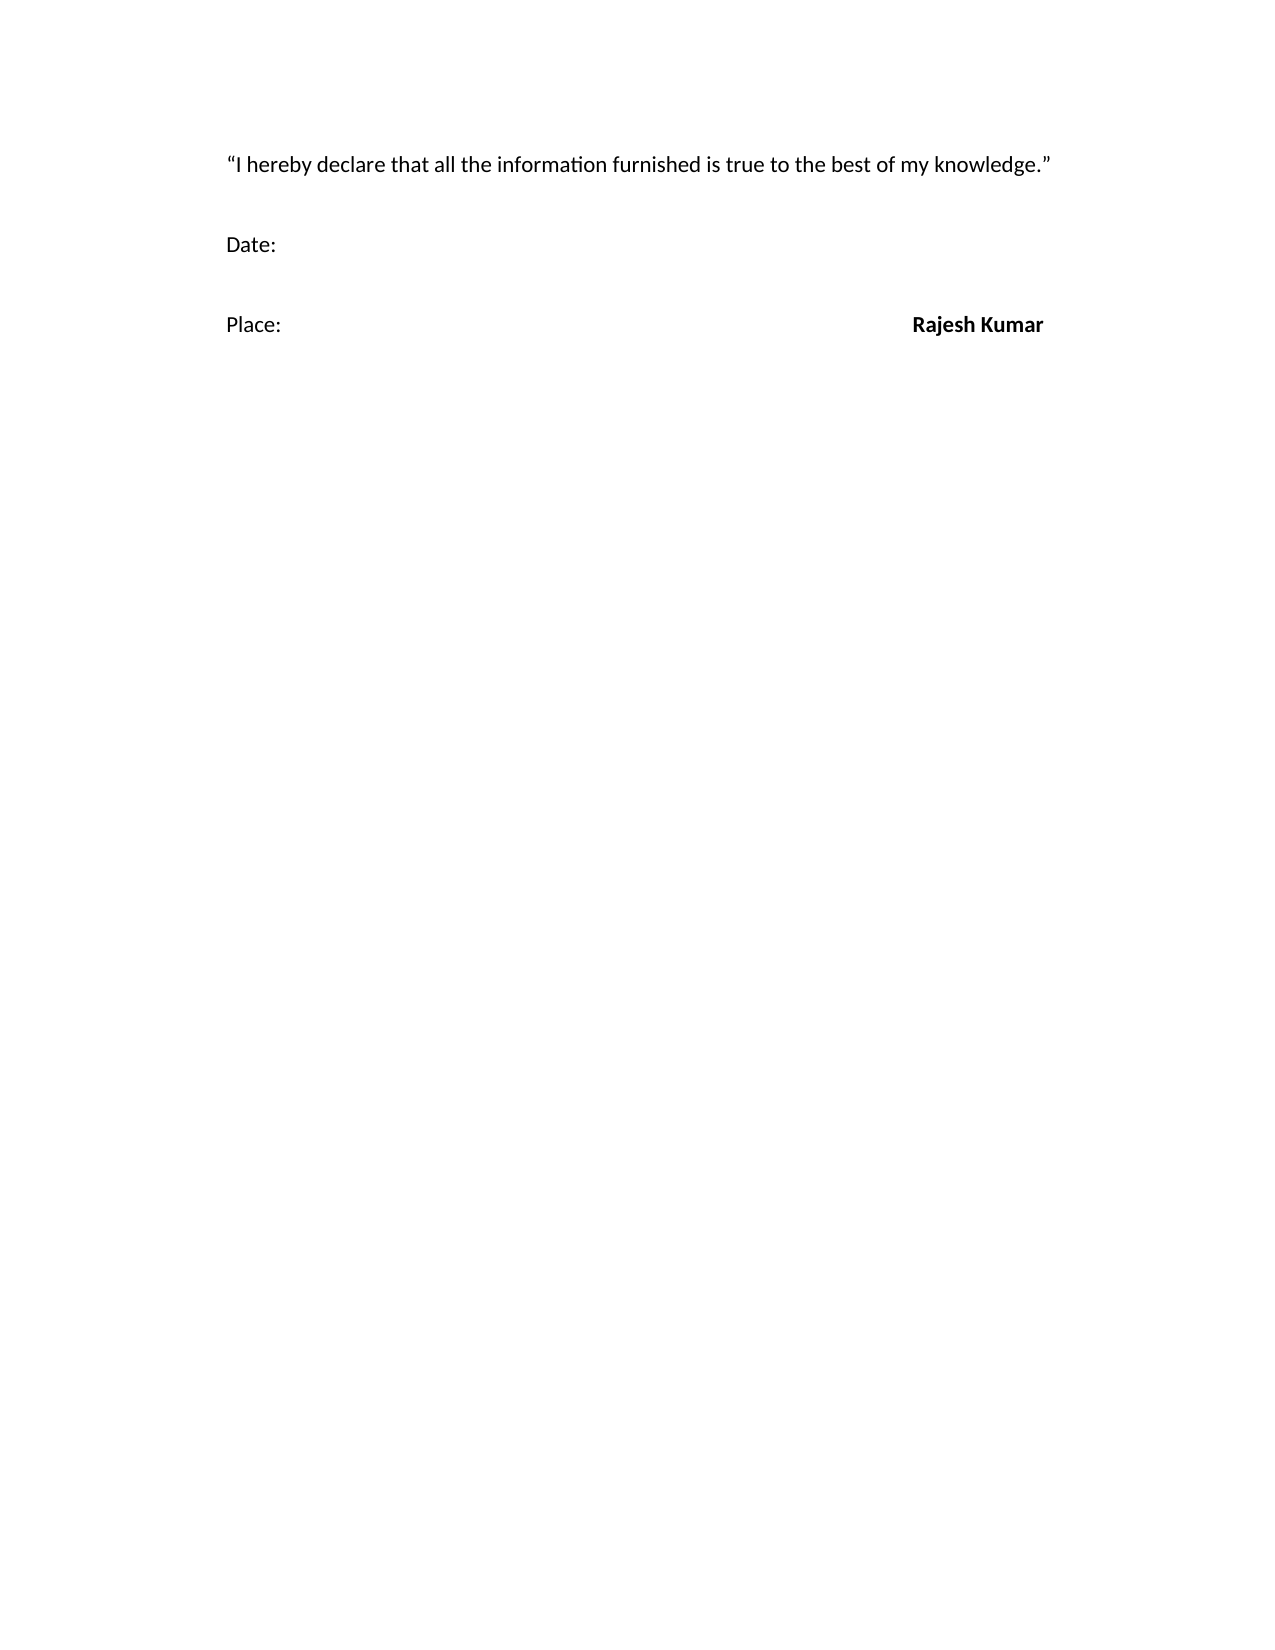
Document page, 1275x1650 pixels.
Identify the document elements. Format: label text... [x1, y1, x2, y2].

text “I hereby declare that all the information furnished is true to the best of my knowledge.” [226, 150, 1127, 178]
text Place: Rajesh Kumar [226, 310, 1127, 338]
text Date: [226, 230, 1127, 258]
